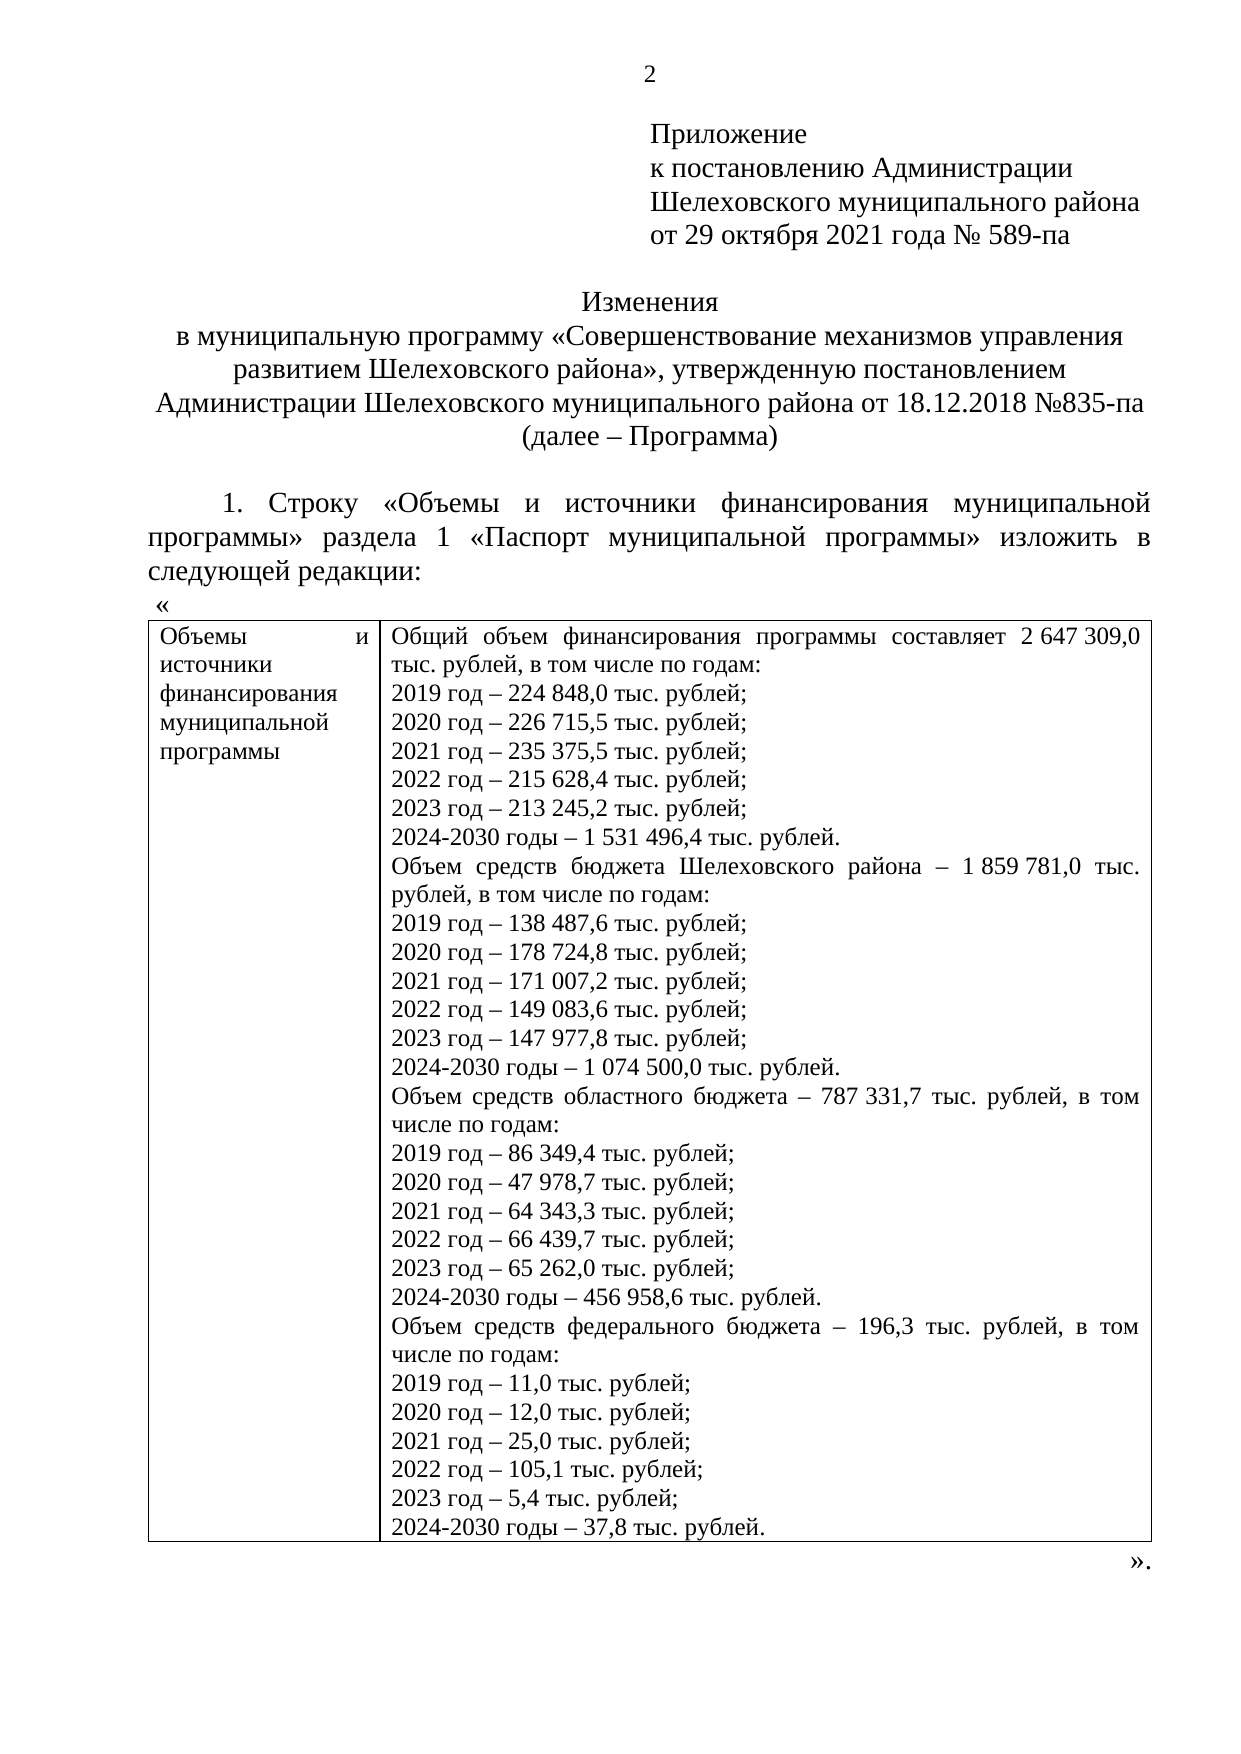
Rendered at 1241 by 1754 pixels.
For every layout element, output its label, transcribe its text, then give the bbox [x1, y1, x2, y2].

text Приложение [650, 117, 1152, 150]
text ». [148, 1542, 1152, 1575]
text Шелеховского муниципального района [650, 184, 1152, 217]
text 1. Строку «Объемы и источники финансирования муниципальной программы» раздела 1 «Паспорт муниципальной программы» изложить в следующей редакции: [148, 486, 1152, 586]
text в муниципальную программу «Совершенствование механизмов управления развитием Шелеховского района», утвержденную постановлением Администрации Шелеховского муниципального района от 18.12.2018 №835-па (далее – Программа) [148, 318, 1152, 452]
text к постановлению Администрации [650, 150, 1152, 184]
table_header Объемы и источники финансирования муниципальной программы [149, 621, 379, 1541]
text Изменения [148, 284, 1152, 318]
table_header Общий объем финансирования программы составляет 2 647 309,0 тыс. рублей, в том числе по годам: 2019 год – 224 848,0 тыс. рублей; 2020 год – 226 715,5 тыс. рублей; 2021 год – 235 375,5 тыс. рублей; 2022 год – 215 628,4 тыс. рублей; 2023 год – 213 245,2 тыс. рублей; 2024-2030 годы – 1 531 496,4 тыс. рублей. Объем средств бюджета Шелеховского района – 1 859 781,0 тыс. рублей, в том числе по годам: 2019 год – 138 487,6 тыс. рублей; 2020 год – 178 724,8 тыс. рублей; 2021 год – 171 007,2 тыс. рублей; 2022 год – 149 083,6 тыс. рублей; 2023 год – 147 977,8 тыс. рублей; 2024-2030 годы – 1 074 500,0 тыс. рублей. Объем средств областного бюджета – 787 331,7 тыс. рублей, в том числе по годам: 2019 год – 86 349,4 тыс. рублей; 2020 год – 47 978,7 тыс. рублей; 2021 год – 64 343,3 тыс. рублей; 2022 год – 66 439,7 тыс. рублей; 2023 год – 65 262,0 тыс. рублей; 2024-2030 годы – 456 958,6 тыс. рублей. Объем средств федерального бюджета – 196,3 тыс. рублей, в том числе по годам: 2019 год – 11,0 тыс. рублей; 2020 год – 12,0 тыс. рублей; 2021 год – 25,0 тыс. рублей; 2022 год – 105,1 тыс. рублей; 2023 год – 5,4 тыс. рублей; 2024-2030 годы – 37,8 тыс. рублей. [381, 621, 1151, 1541]
text от 29 октября 2021 года № 589-па [650, 217, 1152, 251]
text « [148, 586, 1152, 620]
